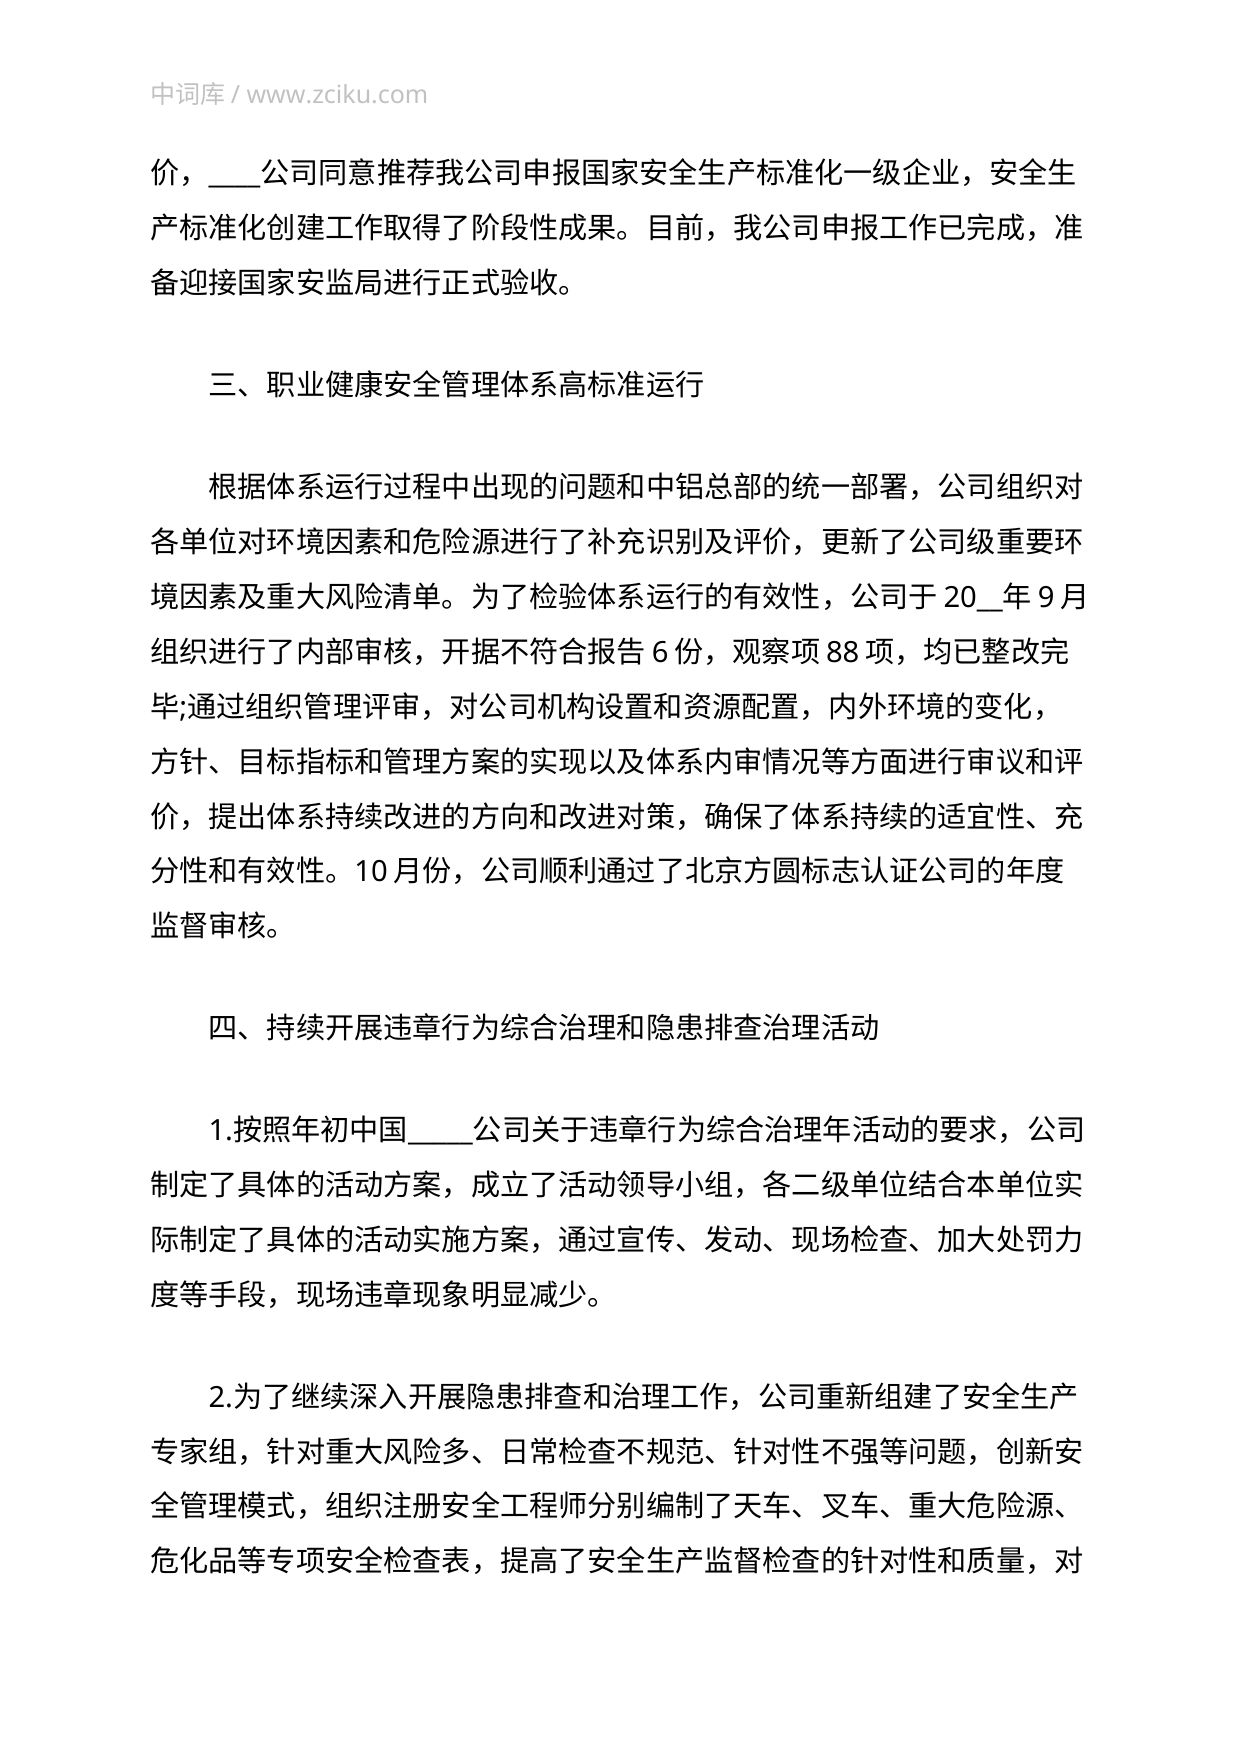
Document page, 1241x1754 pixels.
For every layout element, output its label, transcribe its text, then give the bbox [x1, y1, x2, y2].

text 三、职业健康安全管理体系高标准运行 [150, 362, 1090, 404]
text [150, 1373, 1090, 1580]
text 根据体系运行过程中出现的问题和中铝总部的统一部署，公司组织对各单位对环境因素和危险源进行了补充识别及评价，更新了公司级重要环境因素及重大风险清单。为了检验体系运行的有效性，公司于20__年9月组织进行了内部审核，开据不符合报告6份，观察项88项，均已整改完毕;通过组织管理评审，对公司机构设置和资源配置，内外环境的变化，方针、目标指标和管理方案的实现以及体系内审情况等方面进行审议和评价，提出体系持续改进的方向和改进对策，确保了体系持续的适宜性、充分性和有效性。10月份，公司顺利通过了北京方圆标志认证公司的年度监督审核。 [150, 463, 1090, 945]
text 1.按照年初中国_____公司关于违章行为综合治理年活动的要求，公司制定了具体的活动方案，成立了活动领导小组，各二级单位结合本单位实际制定了具体的活动实施方案，通过宣传、发动、现场检查、加大处罚力度等手段，现场违章现象明显减少。 [150, 1107, 1090, 1314]
text 四、持续开展违章行为综合治理和隐患排查治理活动 [150, 1005, 1090, 1047]
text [150, 150, 1090, 302]
